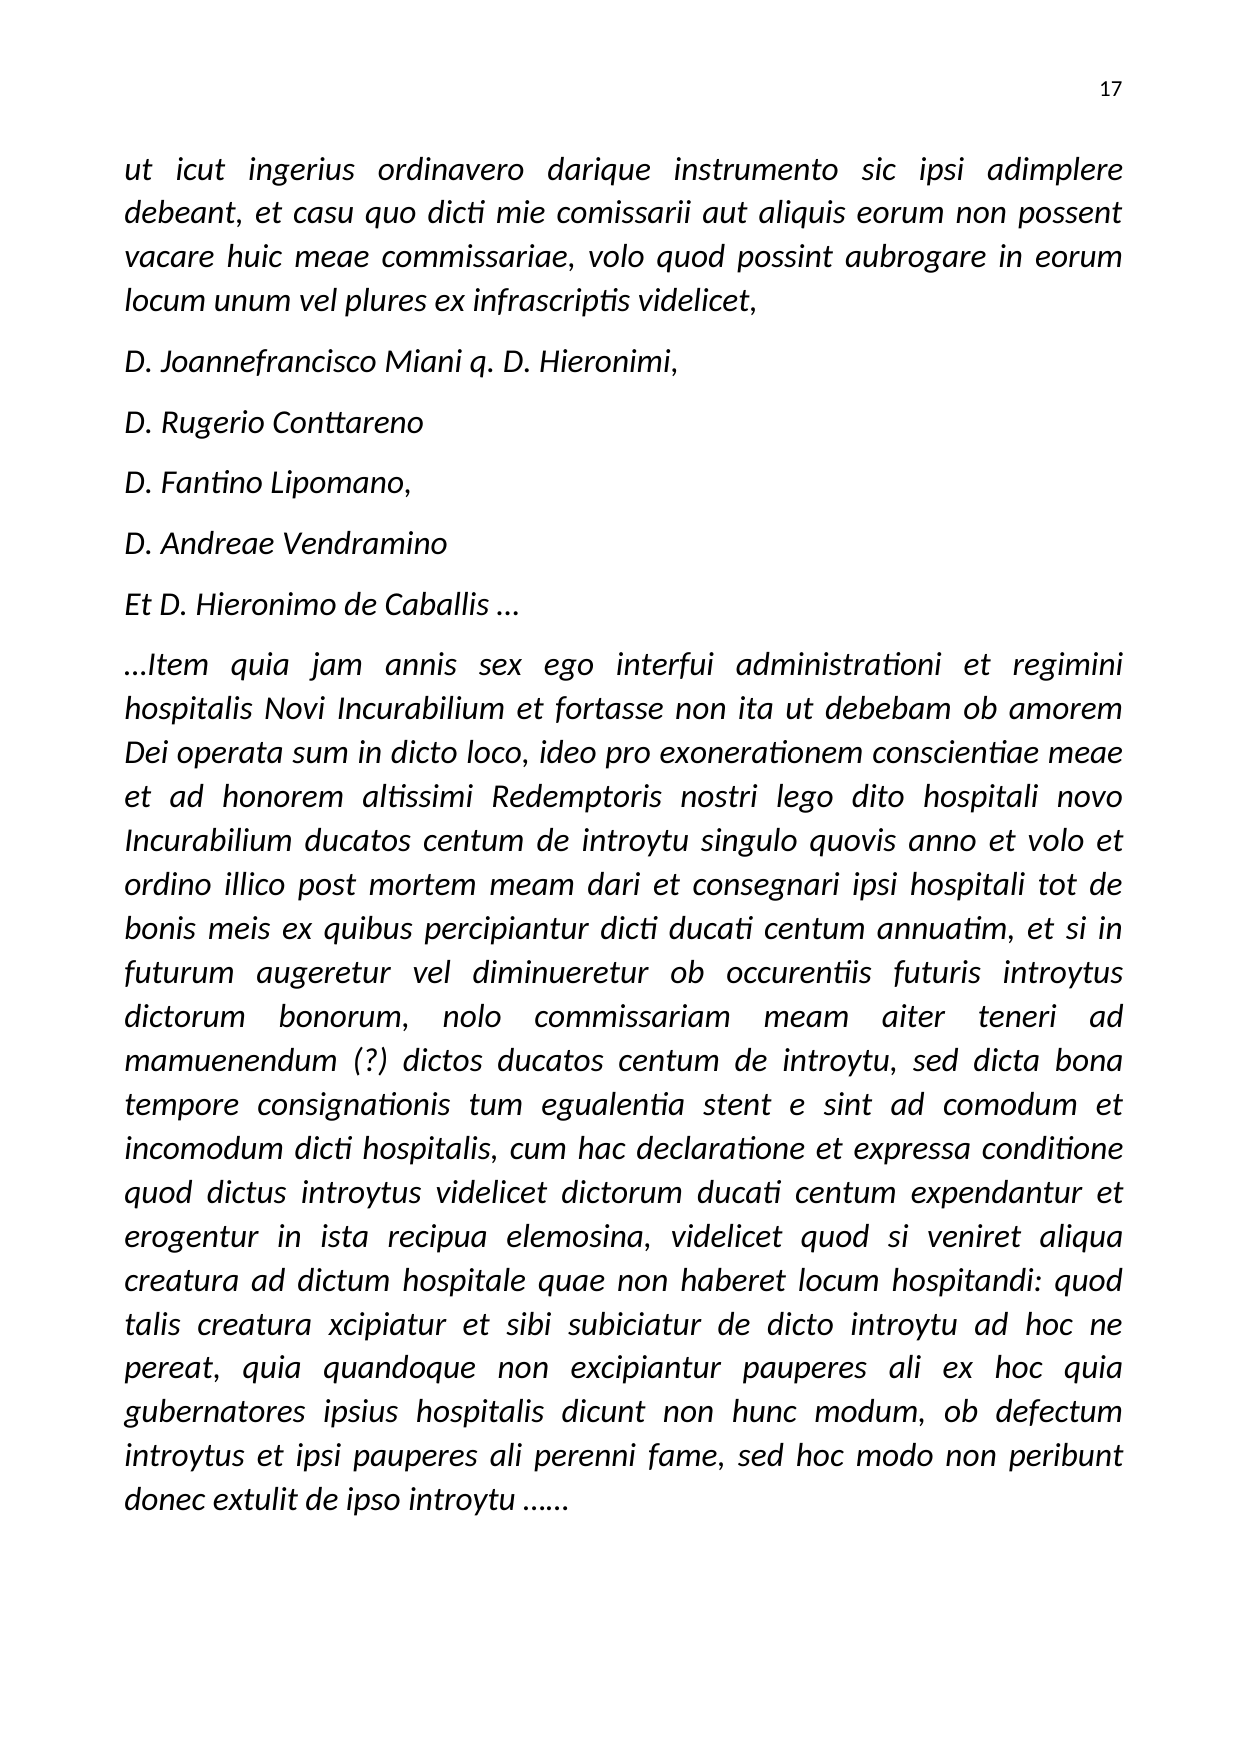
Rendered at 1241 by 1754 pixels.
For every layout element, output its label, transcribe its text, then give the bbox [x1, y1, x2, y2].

text D. Joannefrancisco Miani q. D. Hieronimi, [124, 340, 1128, 381]
text D. Fantino Lipomano, [124, 461, 1128, 502]
text D. Andreae Vendramino [124, 522, 1128, 563]
text Et D. Hieronimo de Caballis … [124, 583, 1128, 623]
text …Item quia jam annis sex ego interfui administrationi et regimini hospitalis Novi Incurabilium et fortasse non ita ut debebam ob amorem Dei operata sum in dicto loco, ideo pro exonerationem conscientiae meae et ad honorem altissimi Redemptoris nostri lego dito hospitali novo Incurabilium ducatos centum de introytu singulo quovis anno et volo et ordino illico post mortem meam dari et consegnari ipsi hospitali tot de bonis meis ex quibus percipiantur dicti ducati centum annuatim, et si in futurum augeretur vel diminueretur ob occurentiis futuris introytus dictorum bonorum, nolo commissariam meam aiter teneri ad mamuenendum (?) dictos ducatos centum de introytu, sed dicta bona tempore consignationis tum egualentia stent e sint ad comodum et incomodum dicti hospitalis, cum hac declaratione et expressa conditione quod dictus introytus videlicet dictorum ducati centum expendantur et erogentur in ista recipua elemosina, videlicet quod si veniret aliqua creatura ad dictum hospitale quae non haberet locum hospitandi: quod talis creatura xcipiatur et sibi subiciatur de dicto introytu ad hoc ne pereat, quia quandoque non excipiantur pauperes ali ex hoc quia gubernatores ipsius hospitalis dicunt non hunc modum, ob defectum introytus et ipsi pauperes ali perenni fame, sed hoc modo non peribunt donec extulit de ipso introytu …… [124, 643, 1128, 1519]
text ut icut ingerius ordinavero darique instrumento sic ipsi adimplere debeant, et casu quo dicti mie comissarii aut aliquis eorum non possent vacare huic meae commissariae, volo quod possint aubrogare in eorum locum unum vel plures ex infrascriptis videlicet, [118, 148, 1122, 320]
text D. Rugerio Conttareno [124, 401, 1128, 441]
